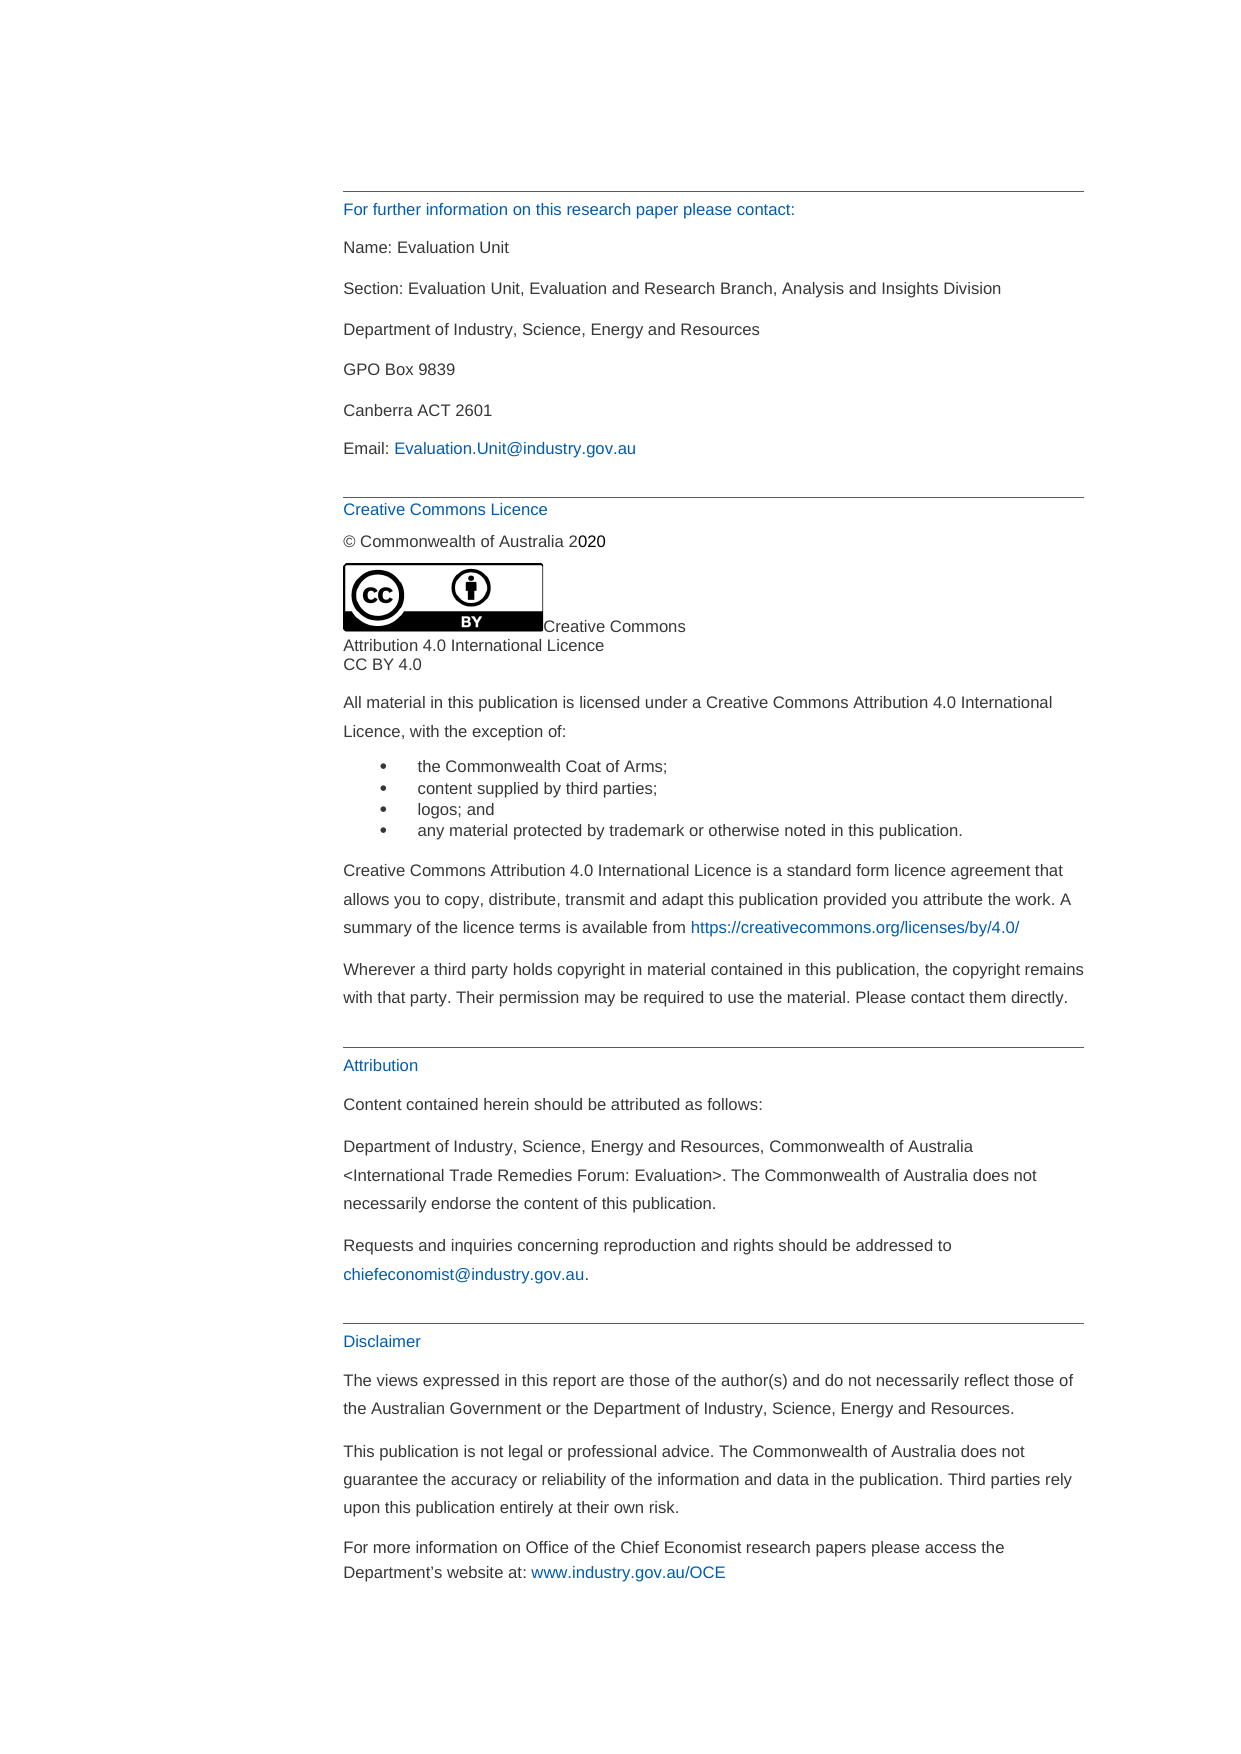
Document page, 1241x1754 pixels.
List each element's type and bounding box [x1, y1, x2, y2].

picture [343, 563, 544, 632]
